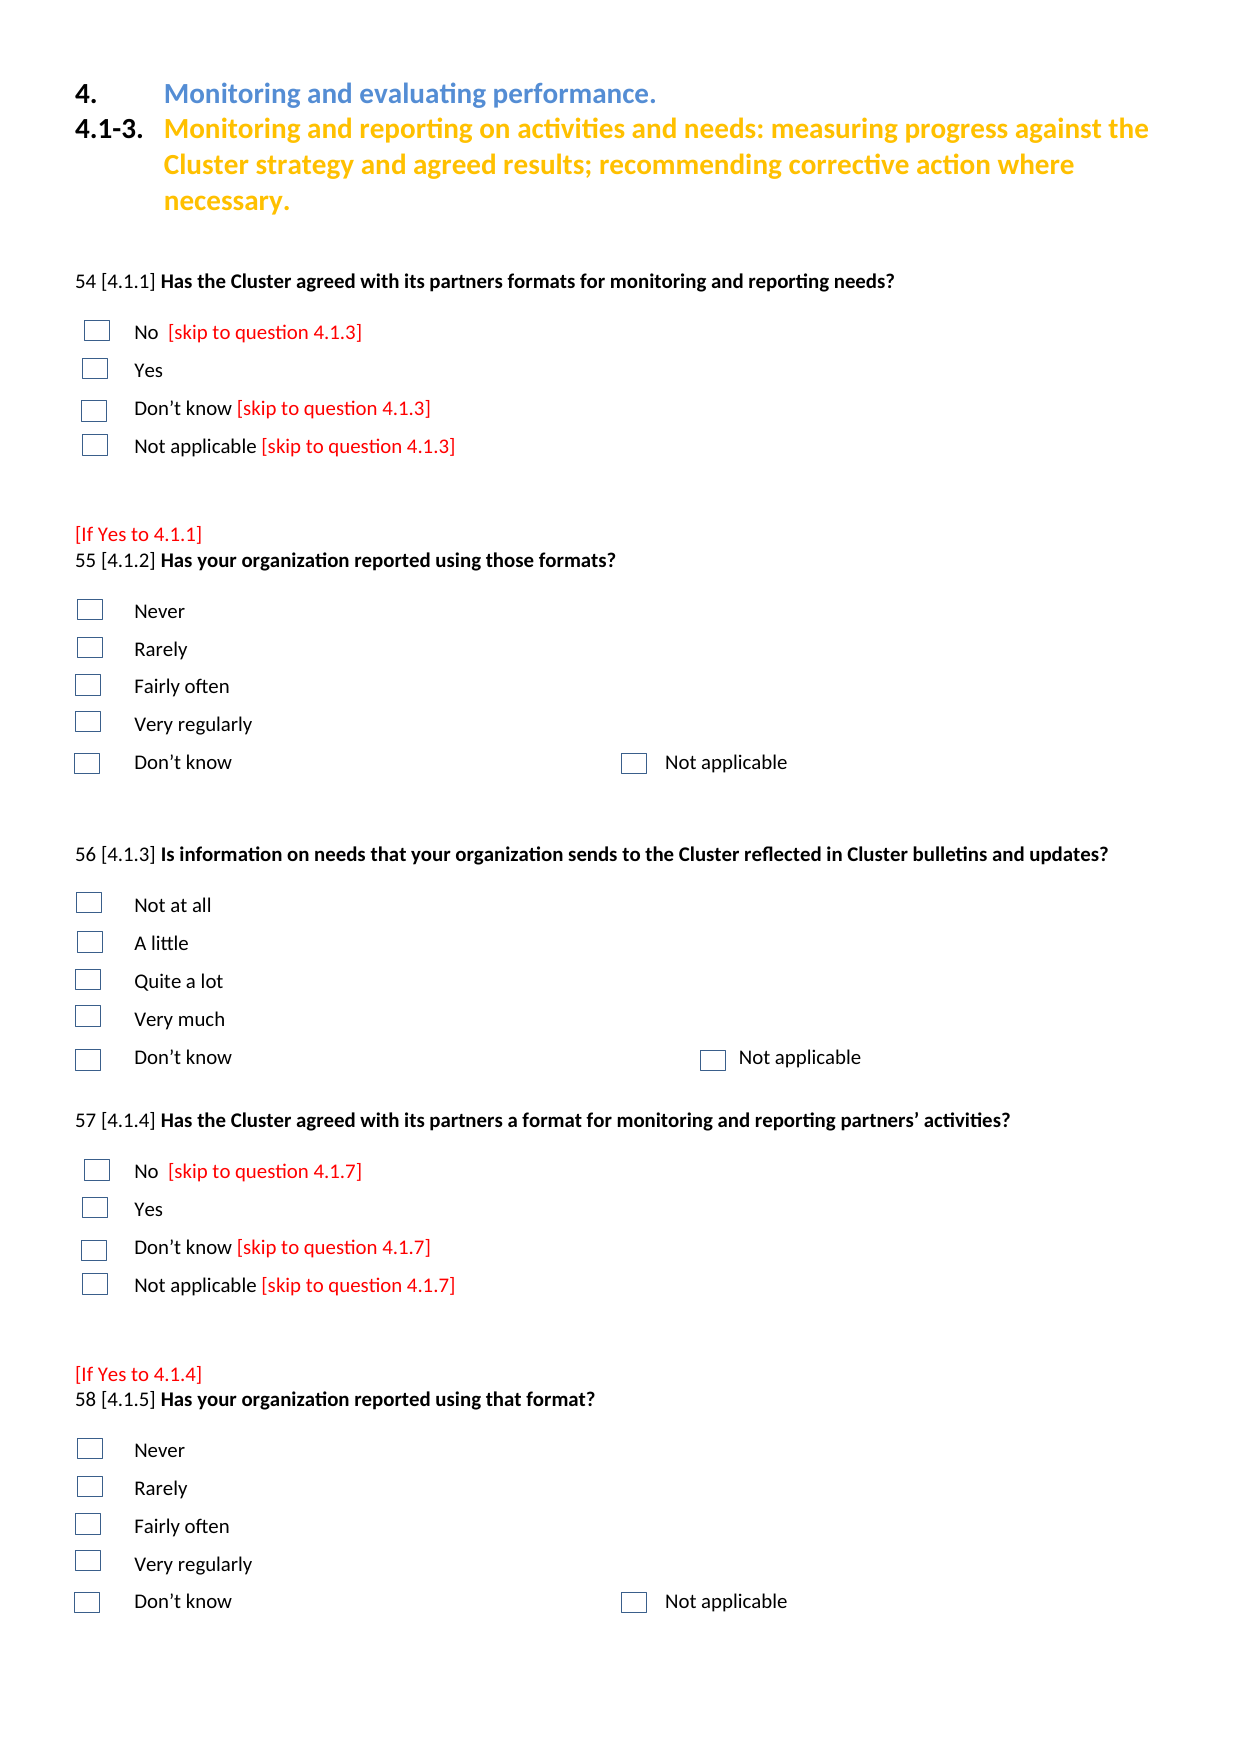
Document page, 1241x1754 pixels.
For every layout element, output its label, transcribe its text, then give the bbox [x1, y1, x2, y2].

text [If Yes to 4.1.1] [75, 522, 1165, 547]
text Don’t know [skip to question 4.1.3] [134, 395, 1109, 420]
text Not at all [134, 892, 1165, 918]
text A little [134, 930, 1165, 956]
text Never [134, 598, 1165, 623]
text Don’t know Not applicable [134, 749, 1165, 775]
text Yes [134, 357, 1109, 382]
text 55 [4.1.2] Has your organization reported using those formats? [75, 547, 1165, 572]
text 4.1-3. Monitoring and reporting on activities and needs: measuring progress against the Cluster strategy and agreed results; recommending corrective action where necessary. [75, 111, 1165, 217]
text 58 [4.1.5] Has your organization reported using that format? [75, 1386, 1165, 1412]
text 54 [4.1.1] Has the Cluster agreed with its partners formats for monitoring and reporting needs? [75, 268, 1109, 294]
text Very regularly [134, 1551, 1165, 1576]
text Rarely [134, 1475, 1165, 1500]
text Don’t know Not applicable [134, 1589, 1165, 1614]
text Fairly often [134, 1513, 1165, 1538]
text Yes [134, 1196, 1109, 1222]
text Never [134, 1437, 1165, 1462]
text Very much [134, 1006, 1165, 1032]
text 4. Monitoring and evaluating performance. [75, 75, 1165, 111]
text Don’t know [skip to question 4.1.7] [134, 1234, 1109, 1259]
text No [skip to question 4.1.3] [134, 319, 1109, 344]
text No [skip to question 4.1.7] [134, 1158, 1109, 1184]
text Very regularly [134, 712, 1165, 737]
text [If Yes to 4.1.4] [75, 1361, 1165, 1386]
text Not applicable [skip to question 4.1.3] [134, 433, 1109, 458]
text Fairly often [134, 674, 1165, 699]
text Rarely [134, 636, 1165, 661]
text Not applicable [skip to question 4.1.7] [134, 1272, 1109, 1297]
text Don’t know Not applicable [134, 1044, 1165, 1069]
text Quite a lot [134, 968, 1165, 994]
text 56 [4.1.3] Is information on needs that your organization sends to the Cluster reflected in Cluster bulletins and updates? [75, 842, 1138, 867]
text 57 [4.1.4] Has the Cluster agreed with its partners a format for monitoring and reporting partners’ activities? [75, 1107, 1109, 1133]
